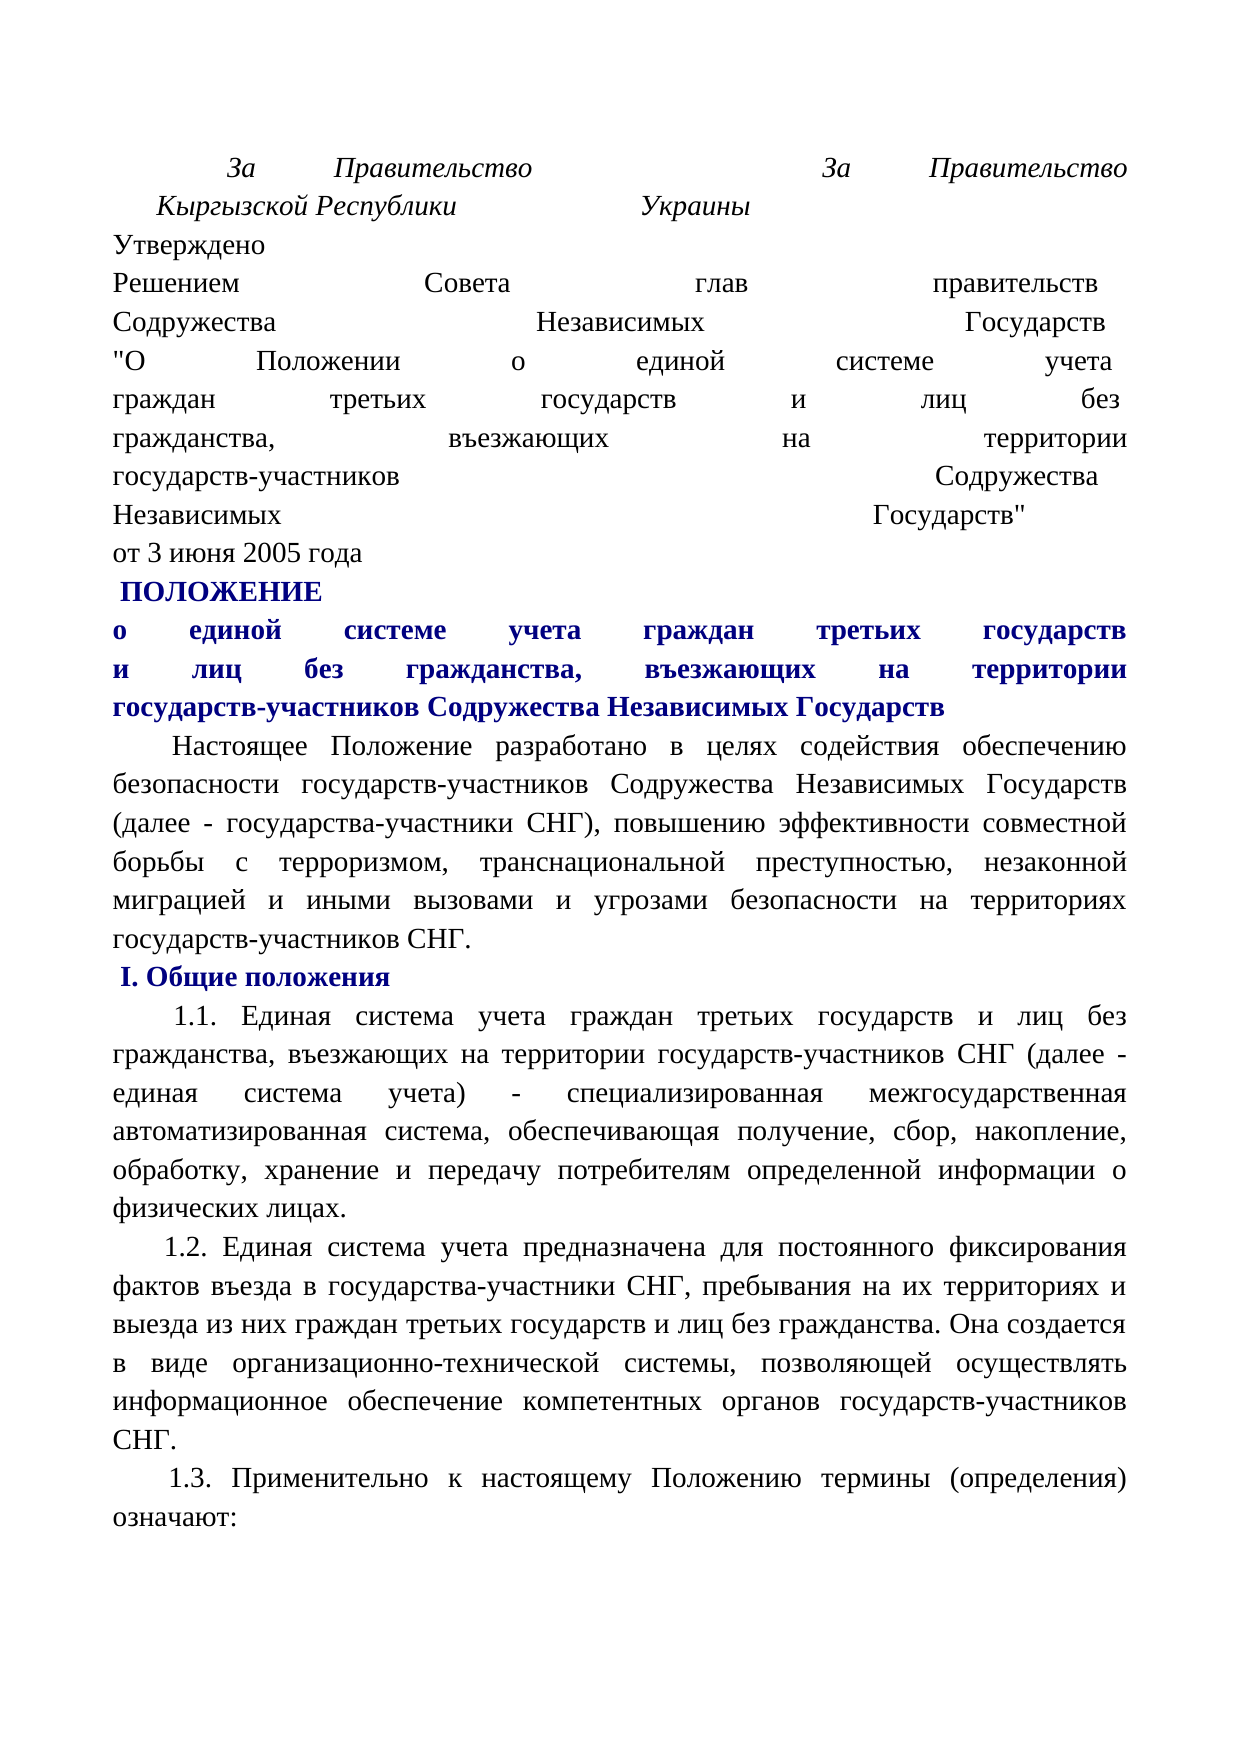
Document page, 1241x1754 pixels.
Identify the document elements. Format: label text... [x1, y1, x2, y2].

text ПОЛОЖЕНИЕ о единой системе учета граждан третьих государств и лиц без гражданства, въезжающих на территории государств-участников Содружества Независимых Государств [112, 574, 1128, 723]
text 1.1. Единая система учета граждан третьих государств и лиц без гражданства, въезжающих на территории государств-участников СНГ (далее - единая система учета) - специализированная межгосударственная автоматизированная система, обеспечивающая получение, сбор, накопление, обработку, хранение и передачу потребителям определенной информации о физических лицах. [112, 998, 1128, 1224]
text 1.3. Применительно к настоящему Положению термины (определения) означают: [112, 1460, 1128, 1532]
text Настоящее Положение разработано в целях содействия обеспечению безопасности государств-участников Содружества Независимых Государств (далее - государства-участники СНГ), повышению эффективности совместной борьбы с терроризмом, транснациональной преступностью, незаконной миграцией и иными вызовами и угрозами безопасности на территориях государств-участников СНГ. [112, 728, 1128, 954]
text Утверждено Решением Совета глав правительств Содружества Независимых Государств "О Положении о единой системе учета граждан третьих государств и лиц без гражданства, въезжающих на территории государств-участников Содружества Независимых Государств" от 3 июня 2005 года [112, 227, 1128, 569]
text I. Общие положения [112, 959, 1128, 993]
text 1.2. Единая система учета предназначена для постоянного фиксирования фактов въезда в государства-участники СНГ, пребывания на их территориях и выезда из них граждан третьих государств и лиц без гражданства. Она создается в виде организационно-технической системы, позволяющей осуществлять информационное обеспечение компетентных органов государств-участников СНГ. [112, 1229, 1128, 1455]
text За Правительство За Правительство Кыргызской Республики Украины [112, 150, 1128, 222]
